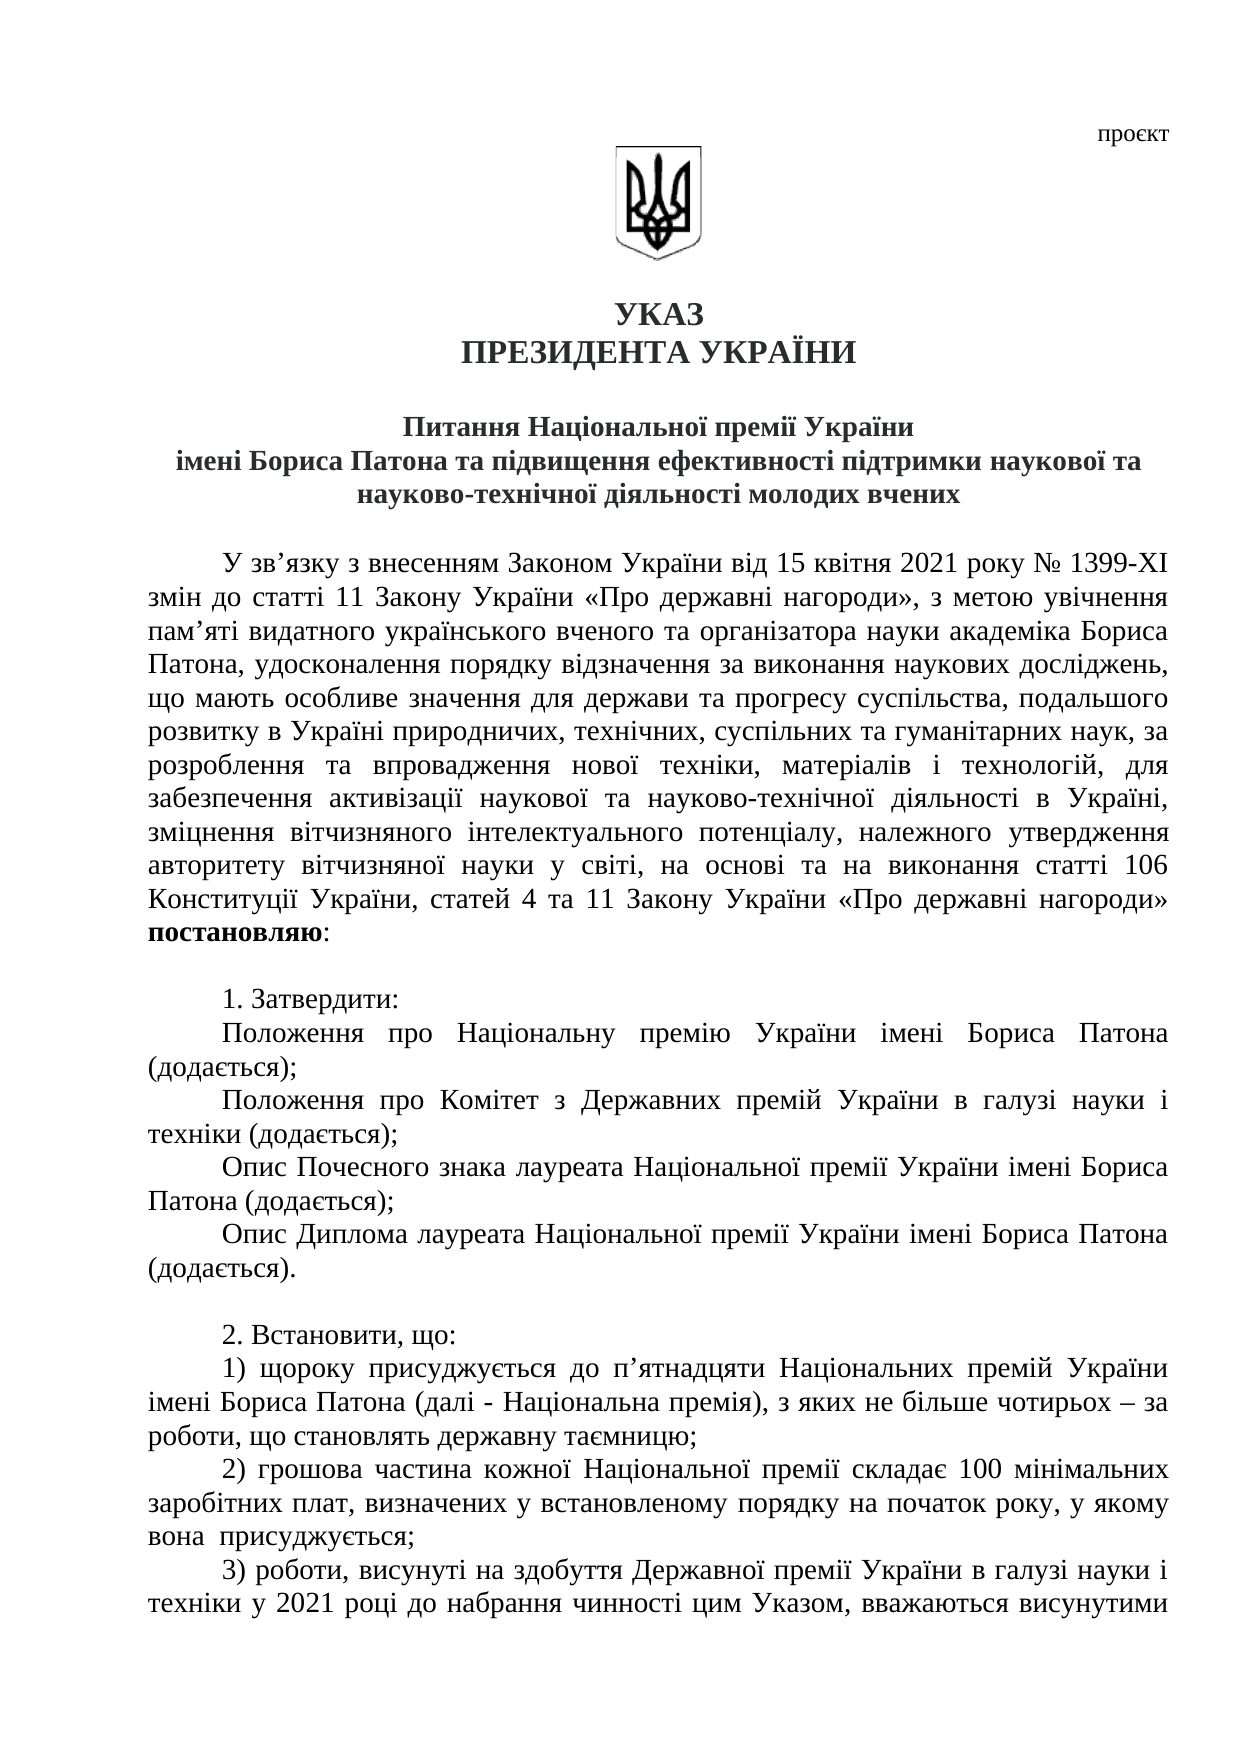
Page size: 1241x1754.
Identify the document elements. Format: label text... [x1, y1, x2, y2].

text Положення про Комітет з Державних премій України в галузі науки і техніки (додається); [148, 1082, 1169, 1149]
text ПРЕЗИДЕНТА УКРАЇНИ [148, 333, 1169, 371]
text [148, 1552, 1169, 1619]
text 1. Затвердити: [148, 982, 1169, 1015]
text проєкт [148, 118, 1169, 147]
text Опис Почесного знака лауреата Національної премії України імені Бориса Патона (додається); [148, 1149, 1169, 1216]
text імені Бориса Патона та підвищення ефективності підтримки наукової та науково-технічної діяльності молодих вчених [148, 443, 1169, 512]
text Питання Національної премії України [148, 409, 1169, 443]
text 2) грошова частина кожної Національної премії складає 100 мінімальних заробітних плат, визначених у встановленому порядку на початок року, у якому вона присуджується; [148, 1451, 1169, 1552]
picture [615, 146, 702, 261]
text У зв’язку з внесенням Законом України від 15 квітня 2021 року № 1399-ХІ змін до статті 11 Закону України «Про державні нагороди», з метою увічнення пам’яті видатного українського вченого та організатора науки академіка Бориса Патона, удосконалення порядку відзначення за виконання наукових досліджень, що мають особливе значення для держави та прогресу суспільства, подальшого розвитку в Україні природничих, технічних, суспільних та гуманітарних наук, за розроблення та впровадження нової техніки, матеріалів і технологій, для забезпечення активізації наукової та науково-технічної діяльності в Україні, зміцнення вітчизняного інтелектуального потенціалу, належного утвердження авторитету вітчизняної науки у світі, на основі та на виконання статті 106 Конституції України, статей 4 та 11 Закону України «Про державні нагороди» постановляю: [148, 546, 1169, 948]
text Опис Диплома лауреата Національної премії України імені Бориса Патона (додається). [148, 1216, 1169, 1283]
text 1) щороку присуджується до п’ятнадцяти Національних премій України імені Бориса Патона (далі - Національна премія), з яких не більше чотирьох – за роботи, що становлять державну таємницю; [148, 1351, 1169, 1451]
text 2. Встановити, що: [148, 1317, 1169, 1351]
text Положення про Національну премію України імені Бориса Патона (додається); [148, 1015, 1169, 1082]
text УКАЗ [148, 294, 1169, 333]
